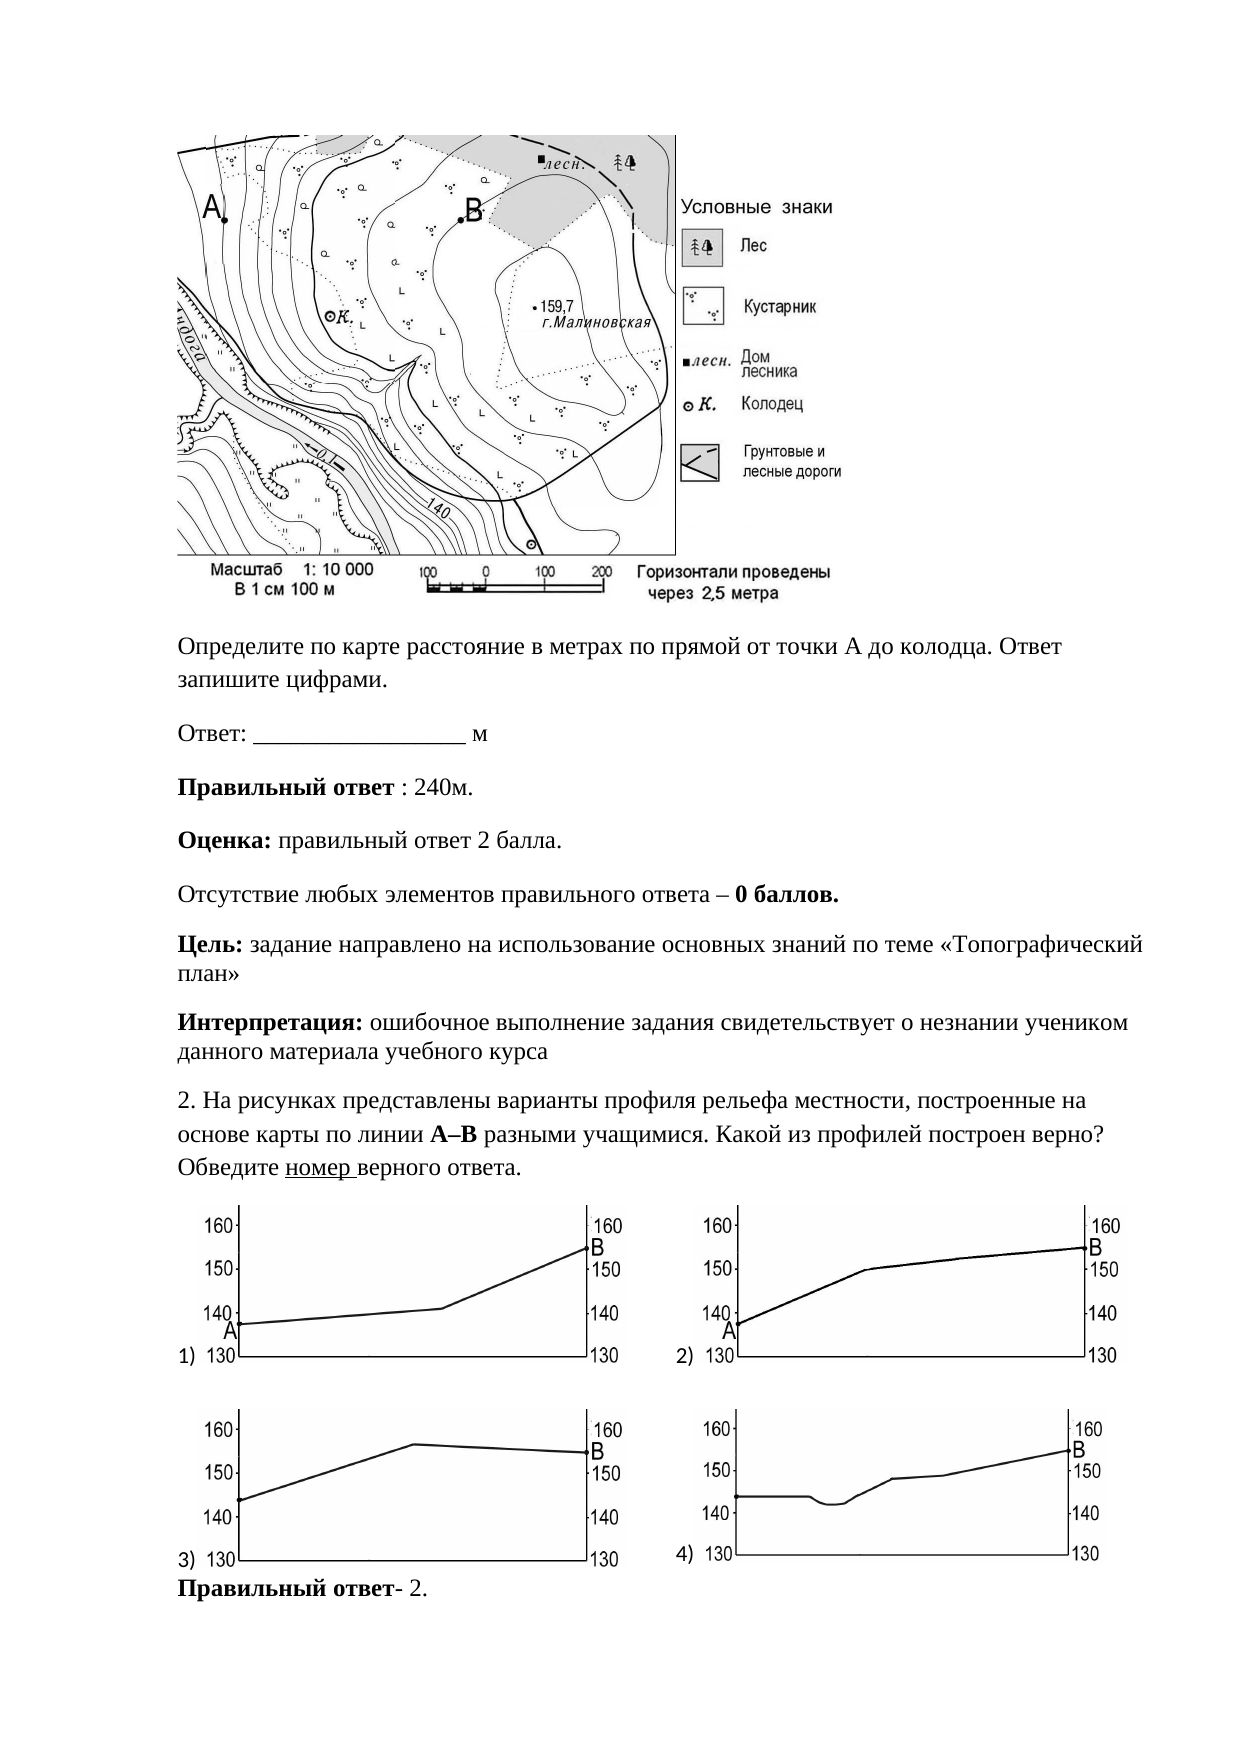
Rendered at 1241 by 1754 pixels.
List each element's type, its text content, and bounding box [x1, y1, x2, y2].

text Правильный ответ- 2. [177, 1573, 1152, 1602]
text 2. На рисунках представлены варианты профиля рельефа местности, построенные на основе карты по линии А–В разными учащимися. Какой из профилей построен верно? Обведите номер верного ответа. [177, 1086, 1152, 1180]
table_cell 3) [166, 1410, 664, 1573]
text Ответ: _________________ м [177, 718, 1152, 747]
picture [177, 135, 843, 606]
text Интерпретация: ошибочное выполнение задания свидетельствует о незнании учеником данного материала учебного курса [177, 1007, 1152, 1065]
picture [195, 1205, 629, 1364]
text Определите по карте расстояние в метрах по прямой от точки А до колодца. Ответ запишите цифрами. [177, 631, 1152, 693]
text Оценка: правильный ответ 2 балла. [177, 826, 1152, 854]
text Цель: задание направлено на использование основных знаний по теме «Топографический план» [177, 929, 1152, 986]
table_header 2) [664, 1206, 1163, 1410]
text Правильный ответ : 240м. [177, 772, 1152, 800]
picture [694, 1205, 1127, 1364]
text Отсутствие любых элементов правильного ответа – 0 баллов. [177, 879, 1152, 908]
picture [694, 1409, 1109, 1562]
picture [195, 1409, 629, 1568]
table_cell 4) [664, 1410, 1163, 1573]
table_header 1) [166, 1206, 664, 1410]
